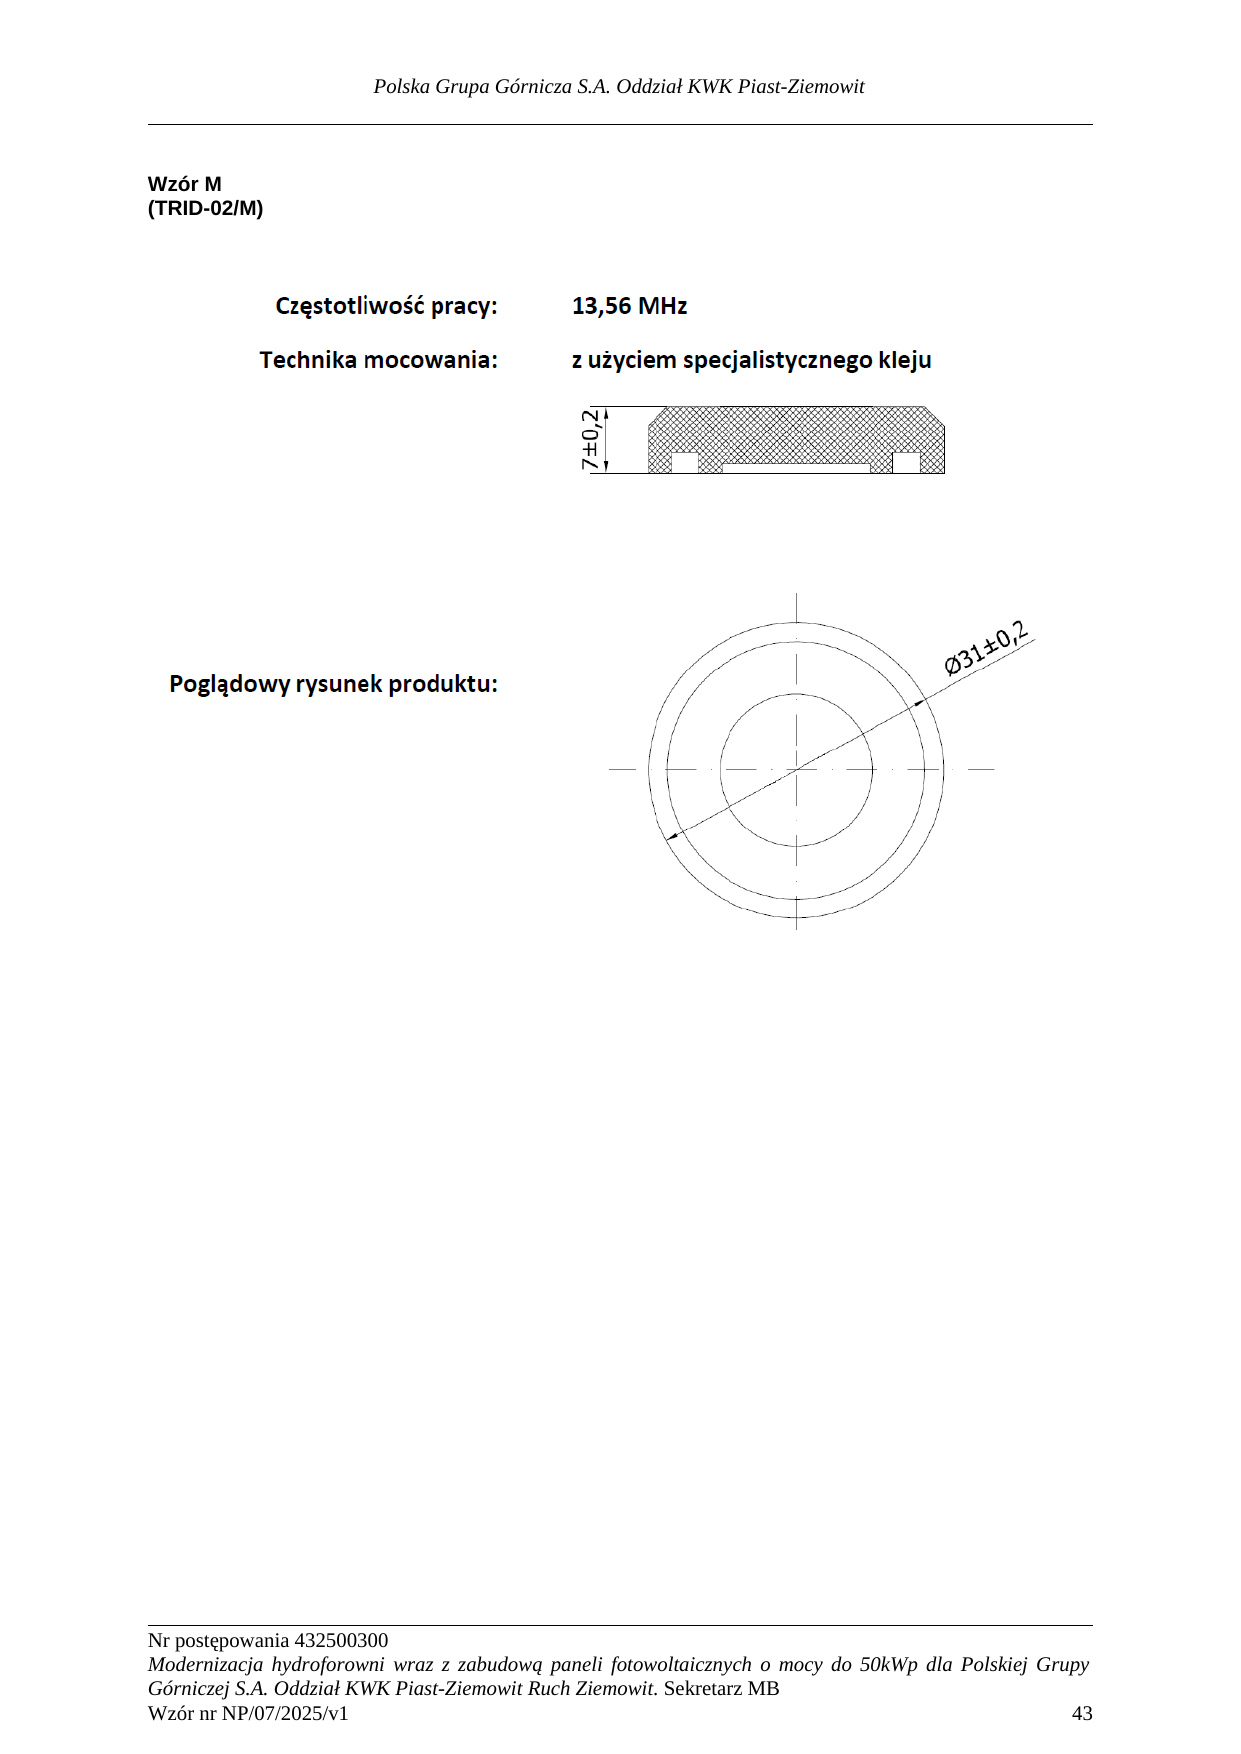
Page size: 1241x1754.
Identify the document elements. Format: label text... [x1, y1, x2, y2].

picture [147, 272, 1093, 988]
text (TRID-02/M) [148, 196, 1093, 219]
text Wzór M [148, 172, 1093, 196]
